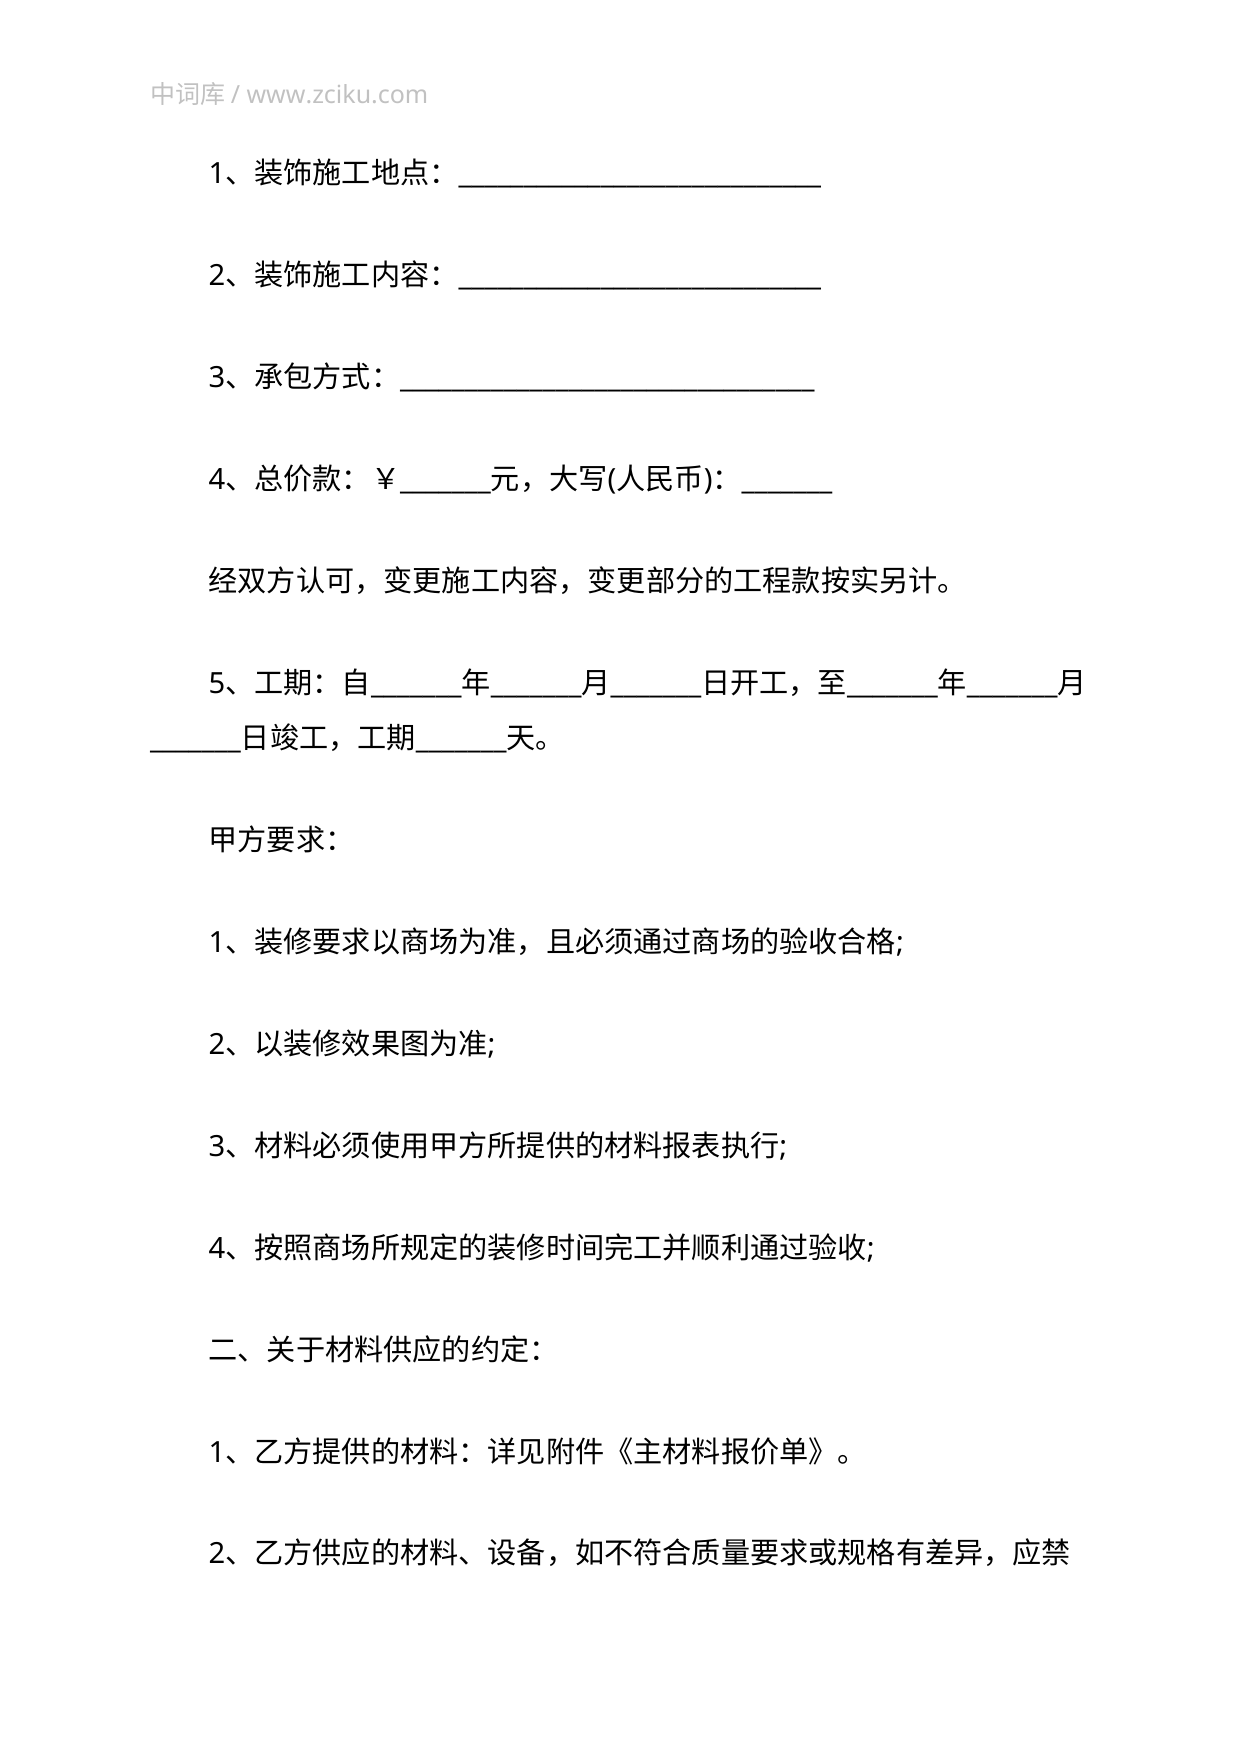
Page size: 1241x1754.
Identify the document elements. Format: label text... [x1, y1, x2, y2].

text 4、总价款：￥_______元，大写(人民币)：_______ [150, 456, 1090, 498]
text 3、材料必须使用甲方所提供的材料报表执行; [150, 1122, 1090, 1165]
text 4、按照商场所规定的装修时间完工并顺利通过验收; [150, 1224, 1090, 1267]
text 2、以装修效果图为准; [150, 1020, 1090, 1063]
text 3、承包方式：________________________________ [150, 354, 1090, 396]
text 1、装修要求以商场为准，且必须通过商场的验收合格; [150, 918, 1090, 961]
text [150, 1530, 1090, 1572]
text 5、工期：自_______年_______月_______日开工，至_______年_______月_______日竣工，工期_______天。 [150, 660, 1090, 757]
text 2、装饰施工内容：____________________________ [150, 252, 1090, 294]
text 1、乙方提供的材料：详见附件《主材料报价单》。 [150, 1428, 1090, 1471]
text 经双方认可，变更施工内容，变更部分的工程款按实另计。 [150, 558, 1090, 600]
text 二、关于材料供应的约定： [150, 1326, 1090, 1369]
text 甲方要求： [150, 817, 1090, 859]
text 1、装饰施工地点：____________________________ [150, 150, 1090, 192]
